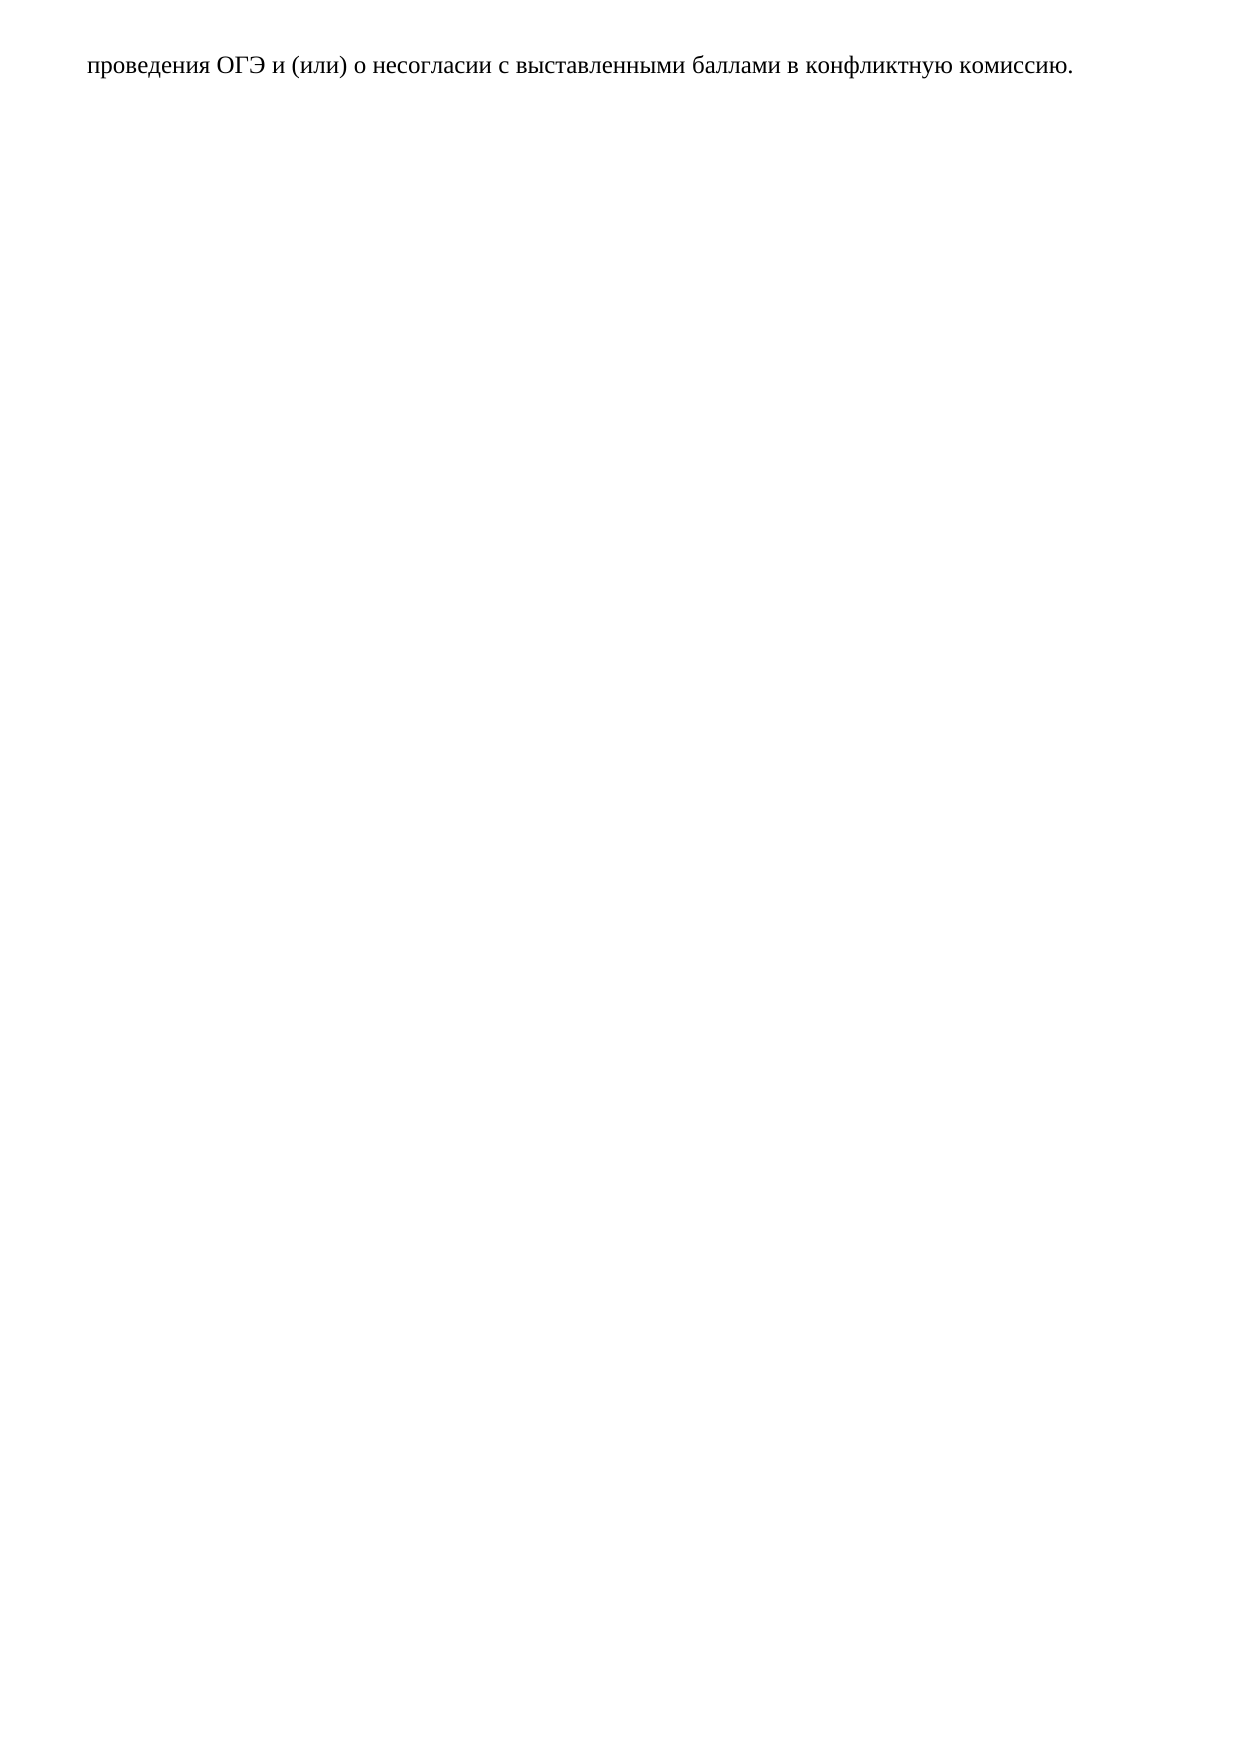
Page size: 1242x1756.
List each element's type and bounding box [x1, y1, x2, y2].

list [87, 50, 1153, 79]
